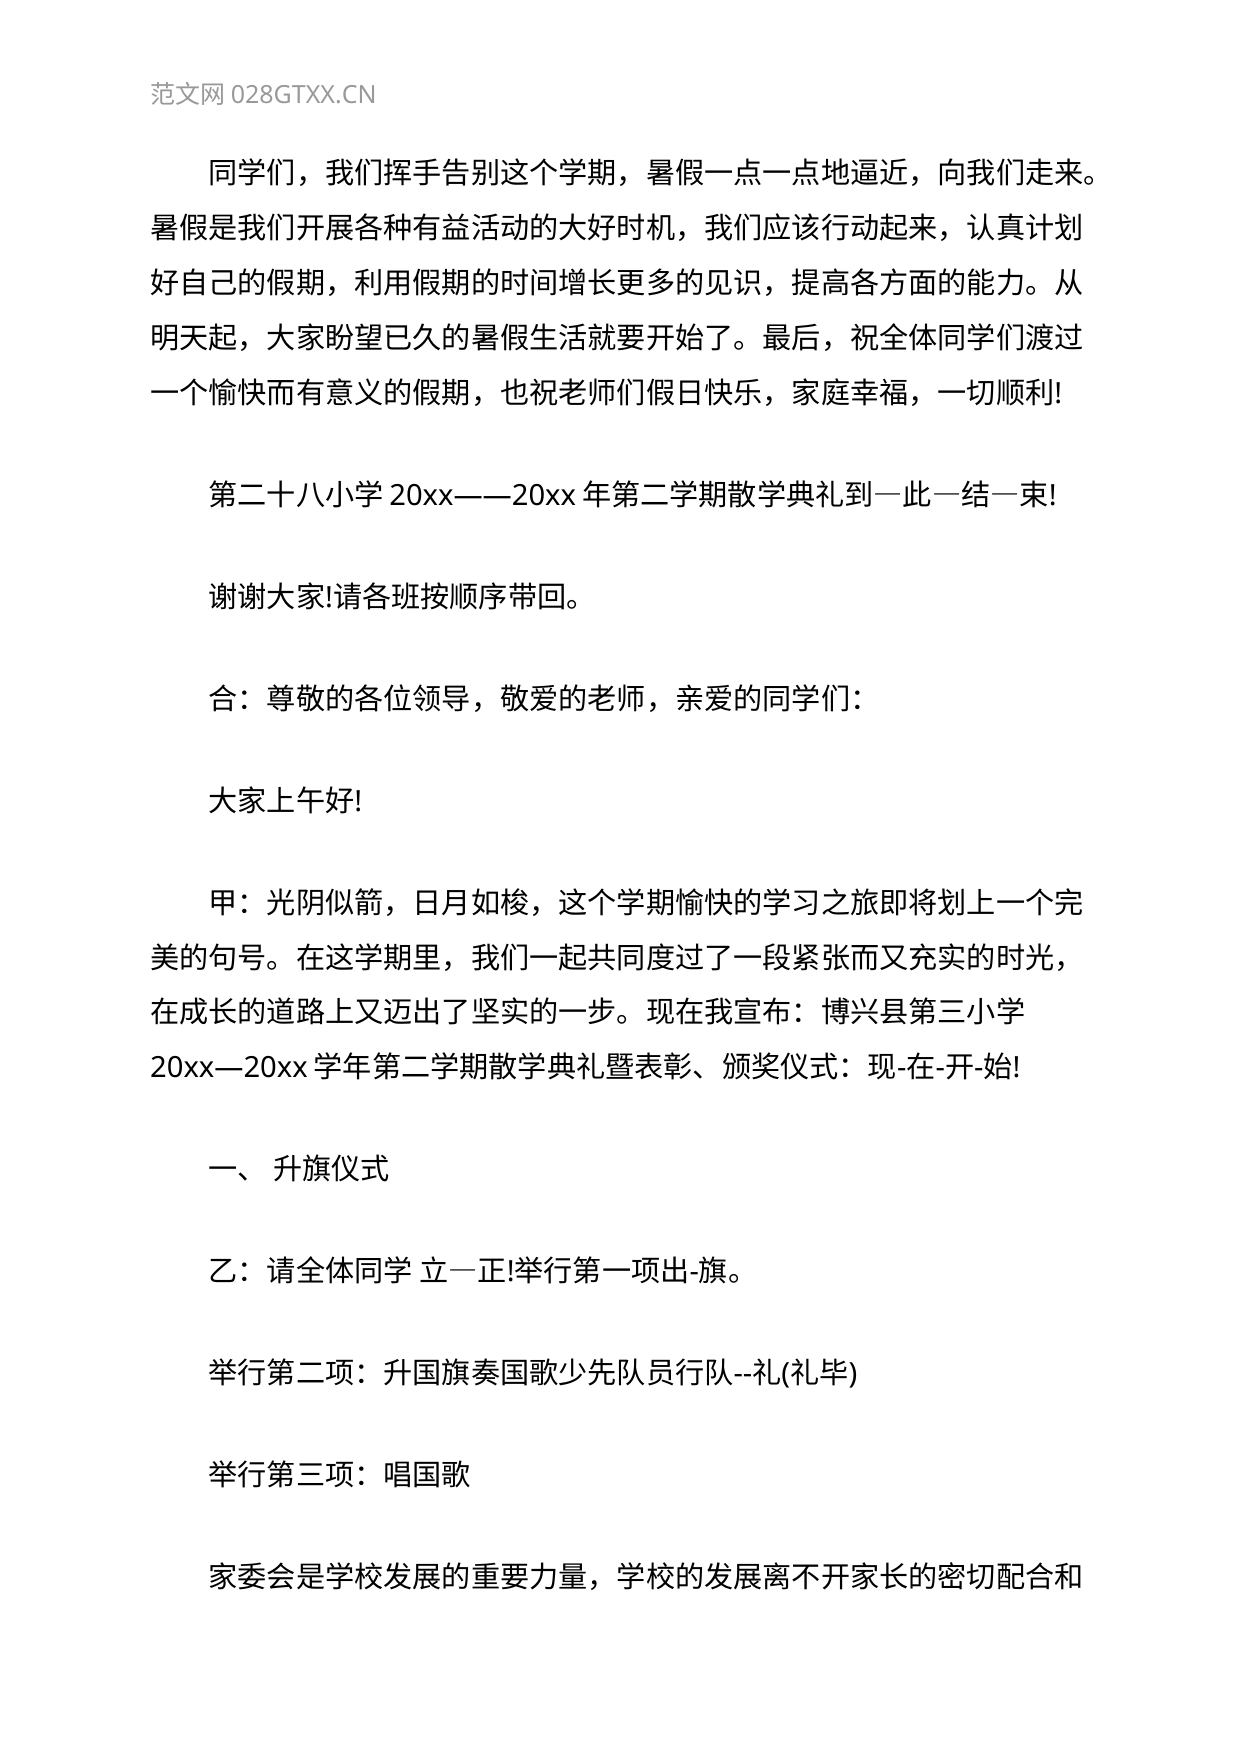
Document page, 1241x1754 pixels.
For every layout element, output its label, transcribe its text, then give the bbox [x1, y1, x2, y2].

text 谢谢大家!请各班按顺序带回。 [150, 573, 1090, 616]
text 甲：光阴似箭，日月如梭，这个学期愉快的学习之旅即将划上一个完美的句号。在这学期里，我们一起共同度过了一段紧张而又充实的时光，在成长的道路上又迈出了坚实的一步。现在我宣布：博兴县第三小学20xx—20xx学年第二学期散学典礼暨表彰、颁奖仪式：现-在-开-始! [150, 879, 1090, 1086]
text 一、 升旗仪式 [150, 1146, 1090, 1188]
text 同学们，我们挥手告别这个学期，暑假一点一点地逼近，向我们走来。暑假是我们开展各种有益活动的大好时机，我们应该行动起来，认真计划好自己的假期，利用假期的时间增长更多的见识，提高各方面的能力。从明天起，大家盼望已久的暑假生活就要开始了。最后，祝全体同学们渡过一个愉快而有意义的假期，也祝老师们假日快乐，家庭幸福，一切顺利! [150, 150, 1090, 412]
text 合：尊敬的各位领导，敬爱的老师，亲爱的同学们： [150, 676, 1090, 718]
text 举行第二项：升国旗奏国歌少先队员行队--礼(礼毕) [150, 1350, 1090, 1392]
text 乙：请全体同学 立—正!举行第一项出-旗。 [150, 1248, 1090, 1290]
text 第二十八小学20xx——20xx年第二学期散学典礼到—此—结—束! [150, 472, 1090, 514]
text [150, 1553, 1090, 1596]
text 举行第三项：唱国歌 [150, 1452, 1090, 1494]
text 大家上午好! [150, 777, 1090, 820]
